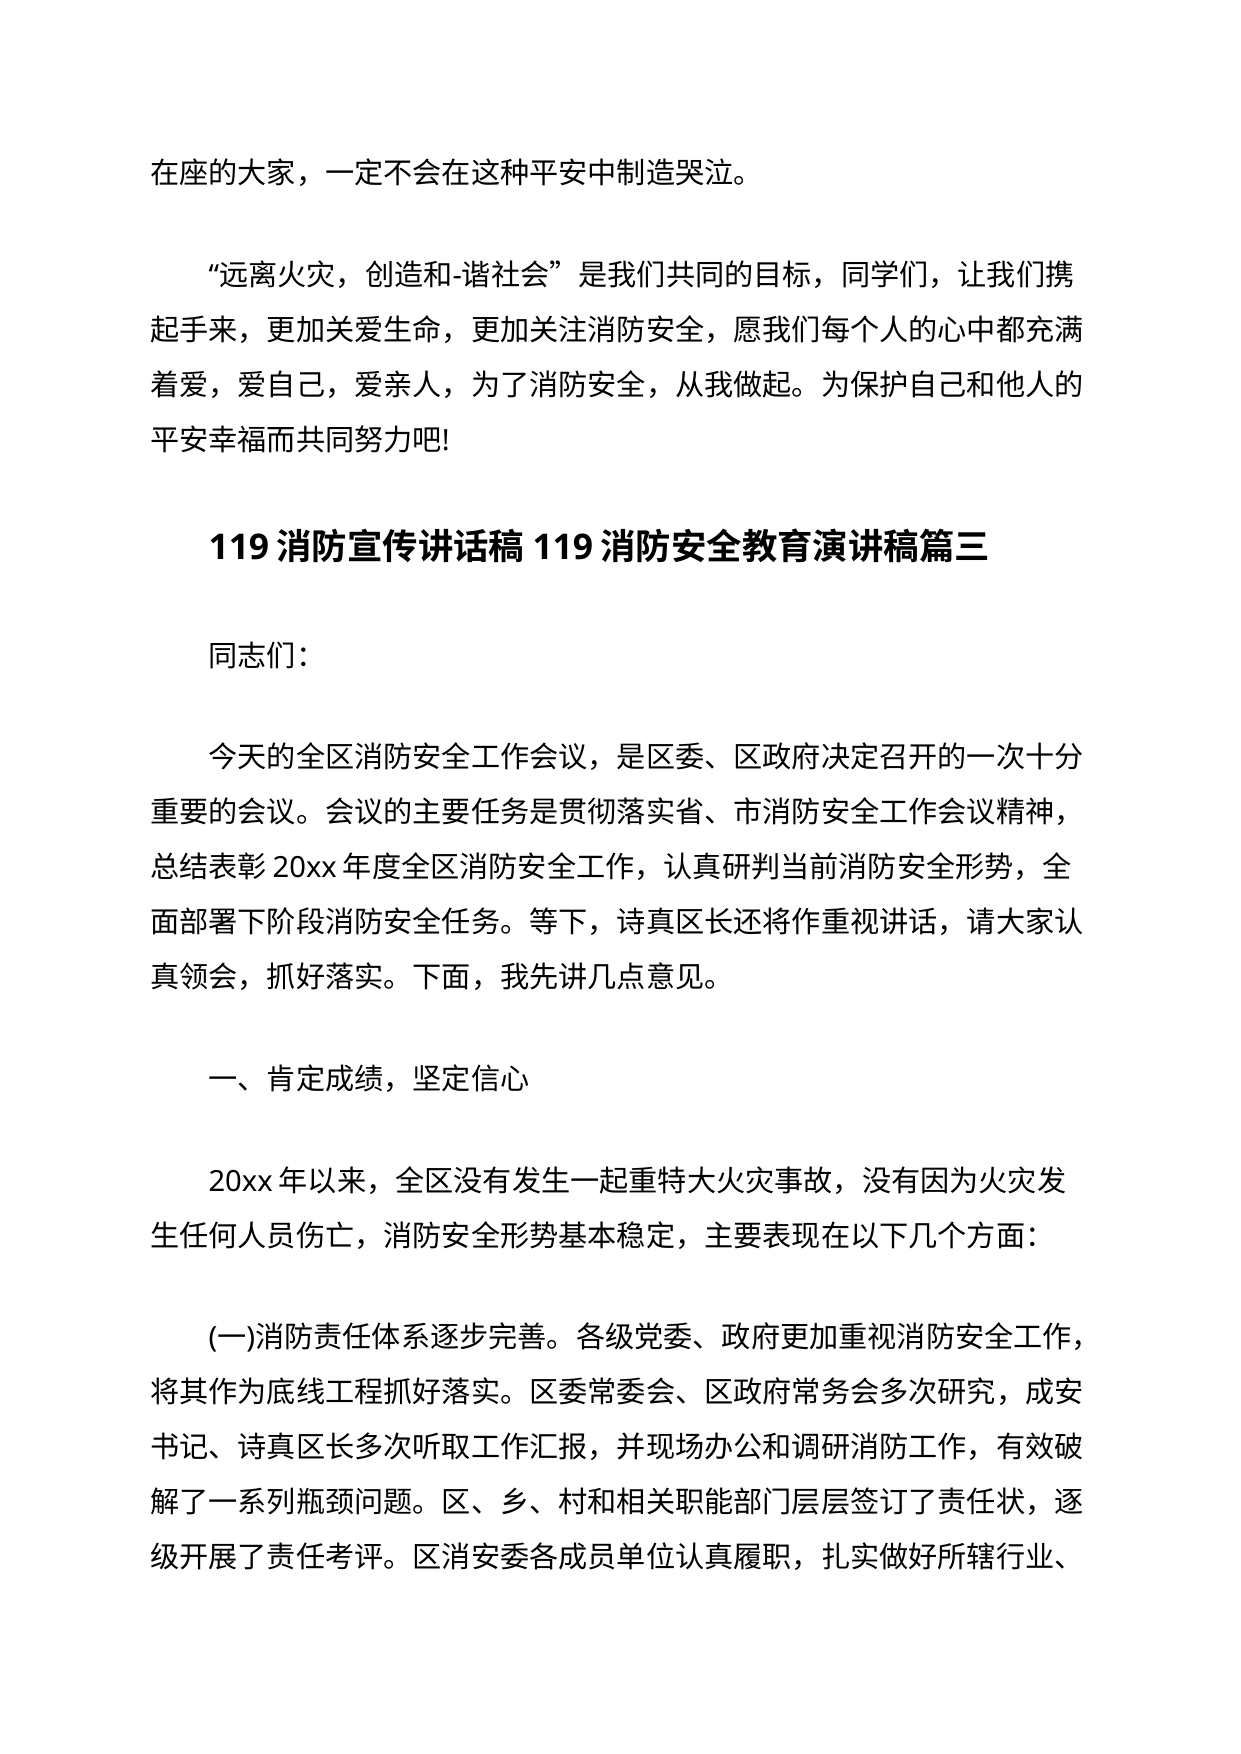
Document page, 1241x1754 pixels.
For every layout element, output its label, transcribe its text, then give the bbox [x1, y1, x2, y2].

text 20xx年以来，全区没有发生一起重特大火灾事故，没有因为火灾发生任何人员伤亡，消防安全形势基本稳定，主要表现在以下几个方面： [150, 1157, 1090, 1254]
text “远离火灾，创造和-谐社会”是我们共同的目标，同学们，让我们携起手来，更加关爱生命，更加关注消防安全，愿我们每个人的心中都充满着爱，爱自己，爱亲人，为了消防安全，从我做起。为保护自己和他人的平安幸福而共同努力吧! [150, 252, 1090, 459]
text 今天的全区消防安全工作会议，是区委、区政府决定召开的一次十分重要的会议。会议的主要任务是贯彻落实省、市消防安全工作会议精神，总结表彰20xx年度全区消防安全工作，认真研判当前消防安全形势，全面部署下阶段消防安全任务。等下，诗真区长还将作重视讲话，请大家认真领会，抓好落实。下面，我先讲几点意见。 [150, 734, 1090, 996]
text 同志们： [150, 632, 1090, 674]
text 一、肯定成绩，坚定信心 [150, 1055, 1090, 1098]
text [150, 150, 1090, 192]
text 119消防宣传讲话稿 119消防安全教育演讲稿篇三 [150, 518, 1090, 570]
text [150, 1314, 1090, 1576]
